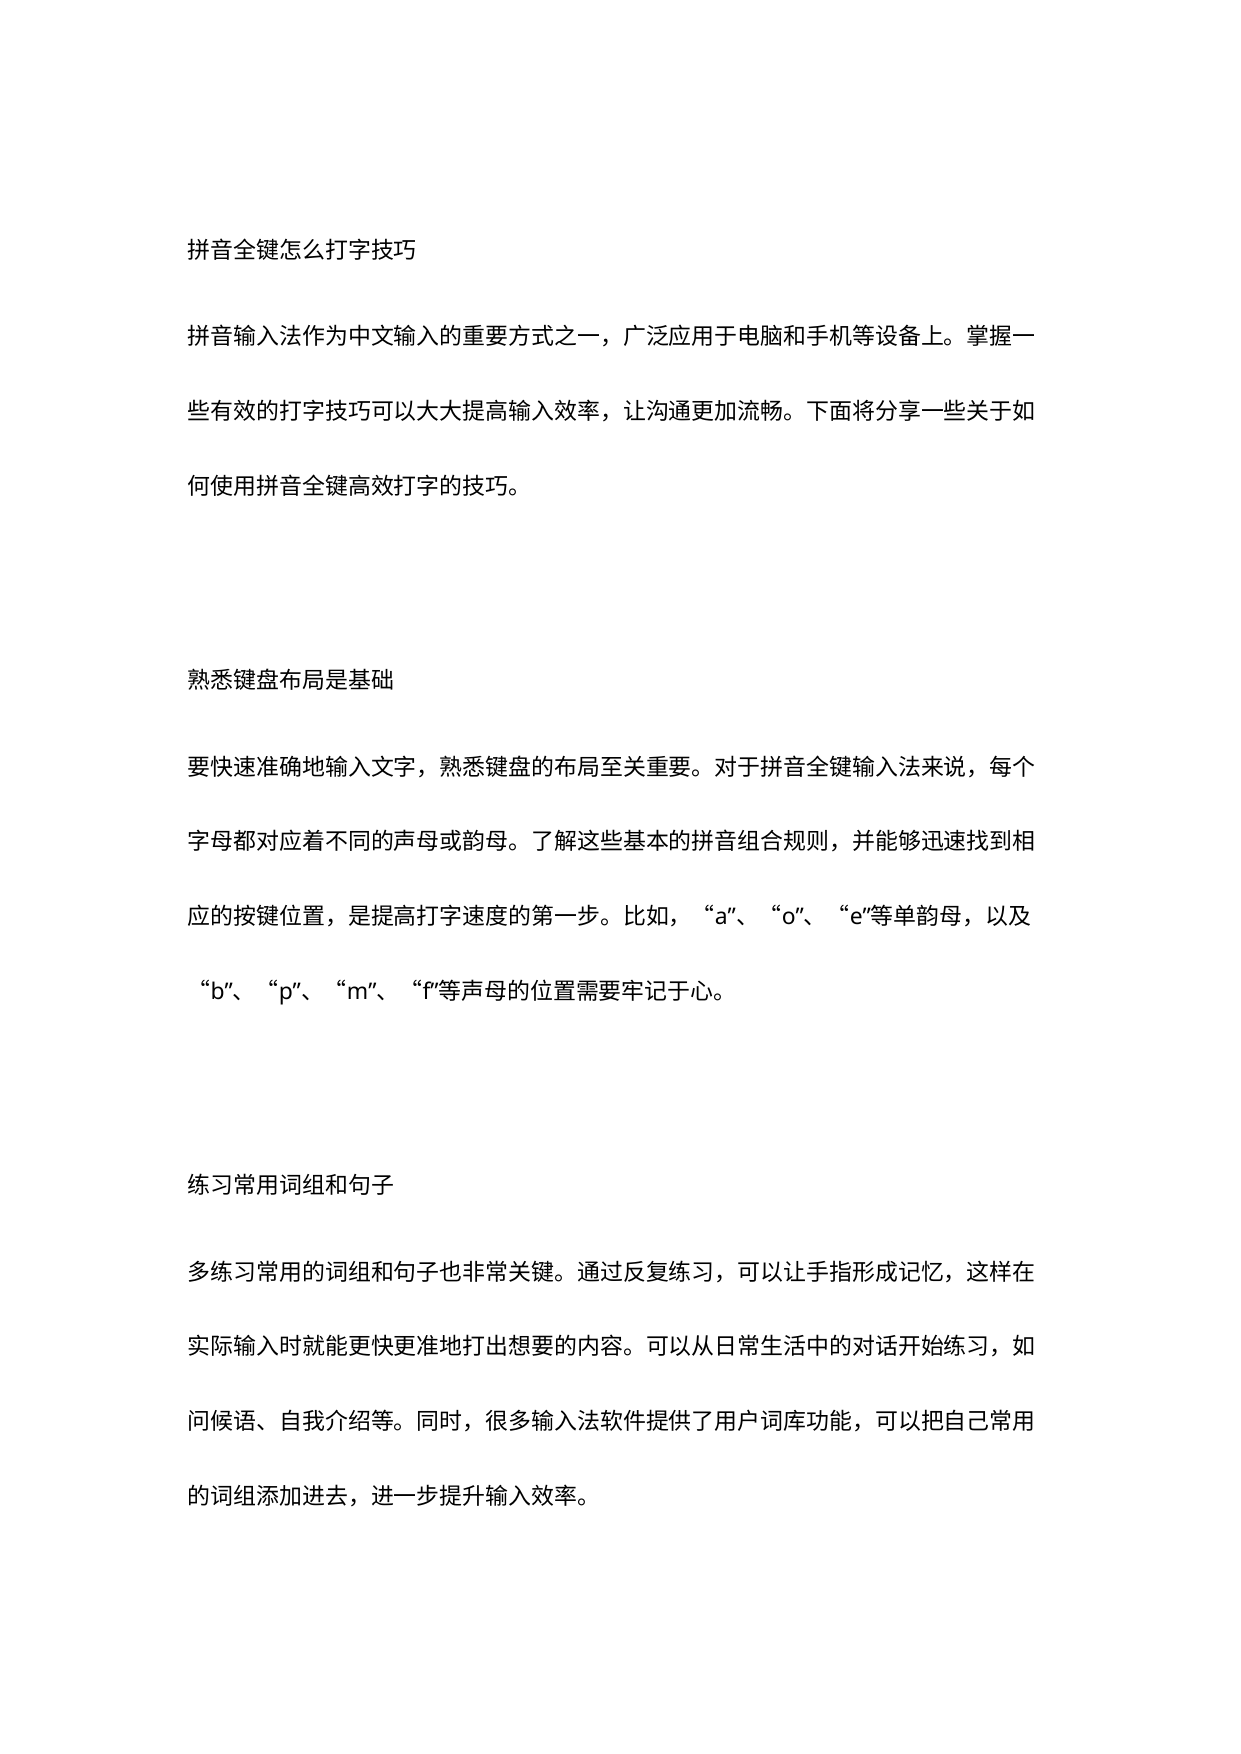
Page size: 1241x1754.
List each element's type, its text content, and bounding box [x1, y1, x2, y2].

text 拼音输入法作为中文输入的重要方式之一，广泛应用于电脑和手机等设备上。掌握一些有效的打字技巧可以大大提高输入效率，让沟通更加流畅。下面将分享一些关于如何使用拼音全键高效打字的技巧。 [187, 302, 1053, 517]
text 多练习常用的词组和句子也非常关键。通过反复练习，可以让手指形成记忆，这样在实际输入时就能更快更准地打出想要的内容。可以从日常生活中的对话开始练习，如问候语、自我介绍等。同时，很多输入法软件提供了用户词库功能，可以把自己常用的词组添加进去，进一步提升输入效率。 [187, 1238, 1053, 1527]
text 熟悉键盘布局是基础 [187, 646, 1053, 711]
text 练习常用词组和句子 [187, 1151, 1053, 1216]
text 要快速准确地输入文字，熟悉键盘的布局至关重要。对于拼音全键输入法来说，每个字母都对应着不同的声母或韵母。了解这些基本的拼音组合规则，并能够迅速找到相应的按键位置，是提高打字速度的第一步。比如，“a”、“o”、“e”等单韵母，以及“b”、“p”、“m”、“f”等声母的位置需要牢记于心。 [187, 733, 1053, 1022]
text 拼音全键怎么打字技巧 [187, 216, 1053, 281]
